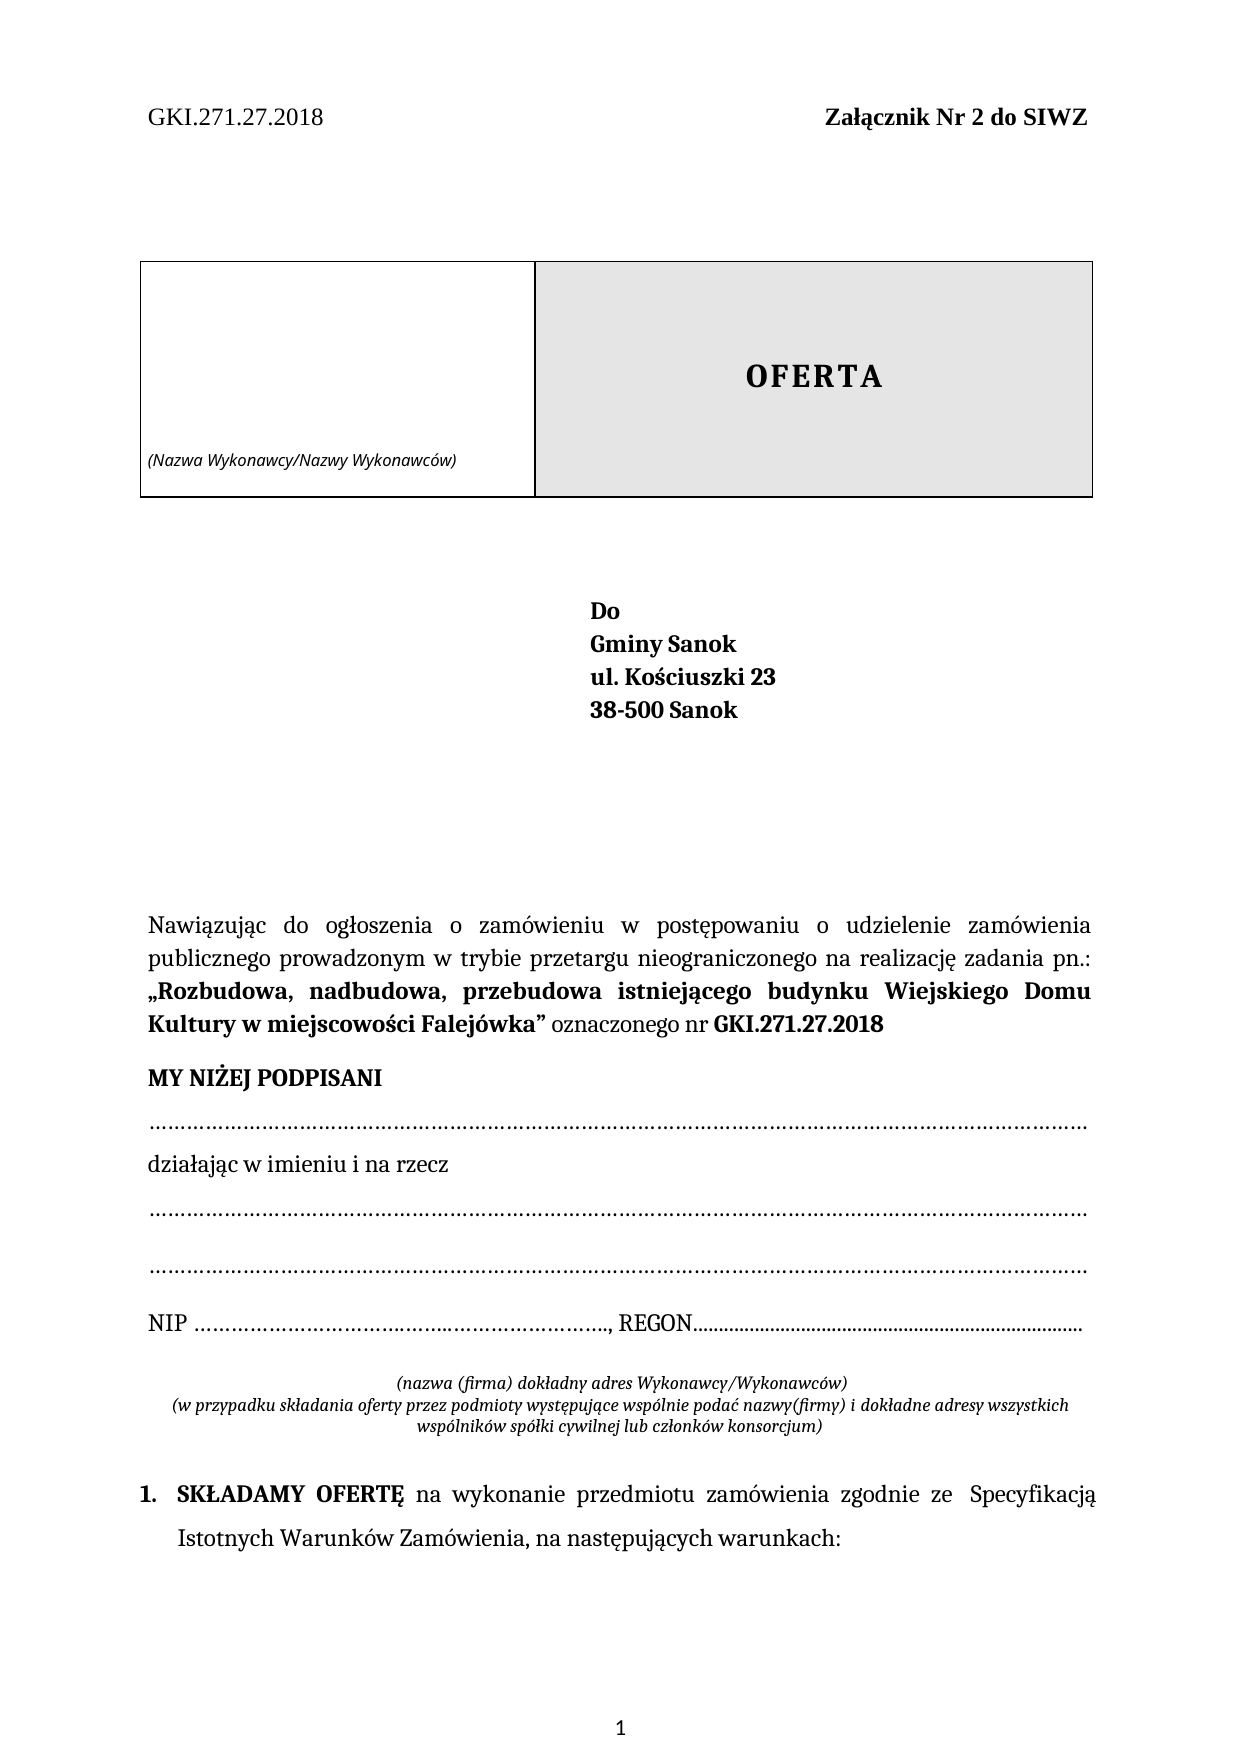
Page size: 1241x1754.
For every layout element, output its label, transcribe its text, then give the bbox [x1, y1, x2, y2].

table_header OFERTA [536, 262, 1092, 496]
text (w przypadku składania oferty przez podmioty występujące wspólnie podać nazwy(firmy) i dokładne adresy wszystkich wspólników spółki cywilnej lub członków konsorcjum) [148, 1394, 1093, 1437]
text …………………………………………………………………………………………………………………………………… [148, 1193, 1093, 1222]
text …………………………………………………………………………………………………………………………………… [148, 1251, 1093, 1280]
text …………………………………………………………………………………………………………………………………… [148, 1107, 1093, 1136]
list SKŁADAMY OFERTĘ na wykonanie przedmiotu zamówienia zgodnie ze Specyfikacją Istotnych Warunków Zamówienia, na następujących warunkach: [140, 1480, 1097, 1552]
table_header (Nazwa Wykonawcy/Nazwy Wykonawców) [141, 262, 534, 496]
text ul. Kościuszki 23 [541, 663, 1093, 691]
text Nawiązując do ogłoszenia o zamówieniu w postępowaniu o udzielenie zamówienia publicznego prowadzonym w trybie przetargu nieograniczonego na realizację zadania pn.: „Rozbudowa, nadbudowa, przebudowa istniejącego budynku Wiejskiego Domu Kultury w miejscowości Falejówka” oznaczonego nr GKI.271.27.2018 [148, 911, 1093, 1039]
text 38-500 Sanok [516, 696, 1093, 724]
text Do [516, 597, 1093, 625]
text (nazwa (firma) dokładny adres Wykonawcy/Wykonawców) [148, 1372, 1093, 1394]
text GKI.271.27.2018 Załącznik Nr 2 do SIWZ [148, 102, 1093, 131]
text MY NIŻEJ PODPISANI [148, 1064, 1093, 1093]
text Gminy Sanok [541, 629, 1093, 658]
text działając w imieniu i na rzecz [148, 1150, 1093, 1179]
text NIP …………………………….……..……………………., REGON............................................................................ [148, 1308, 1093, 1337]
